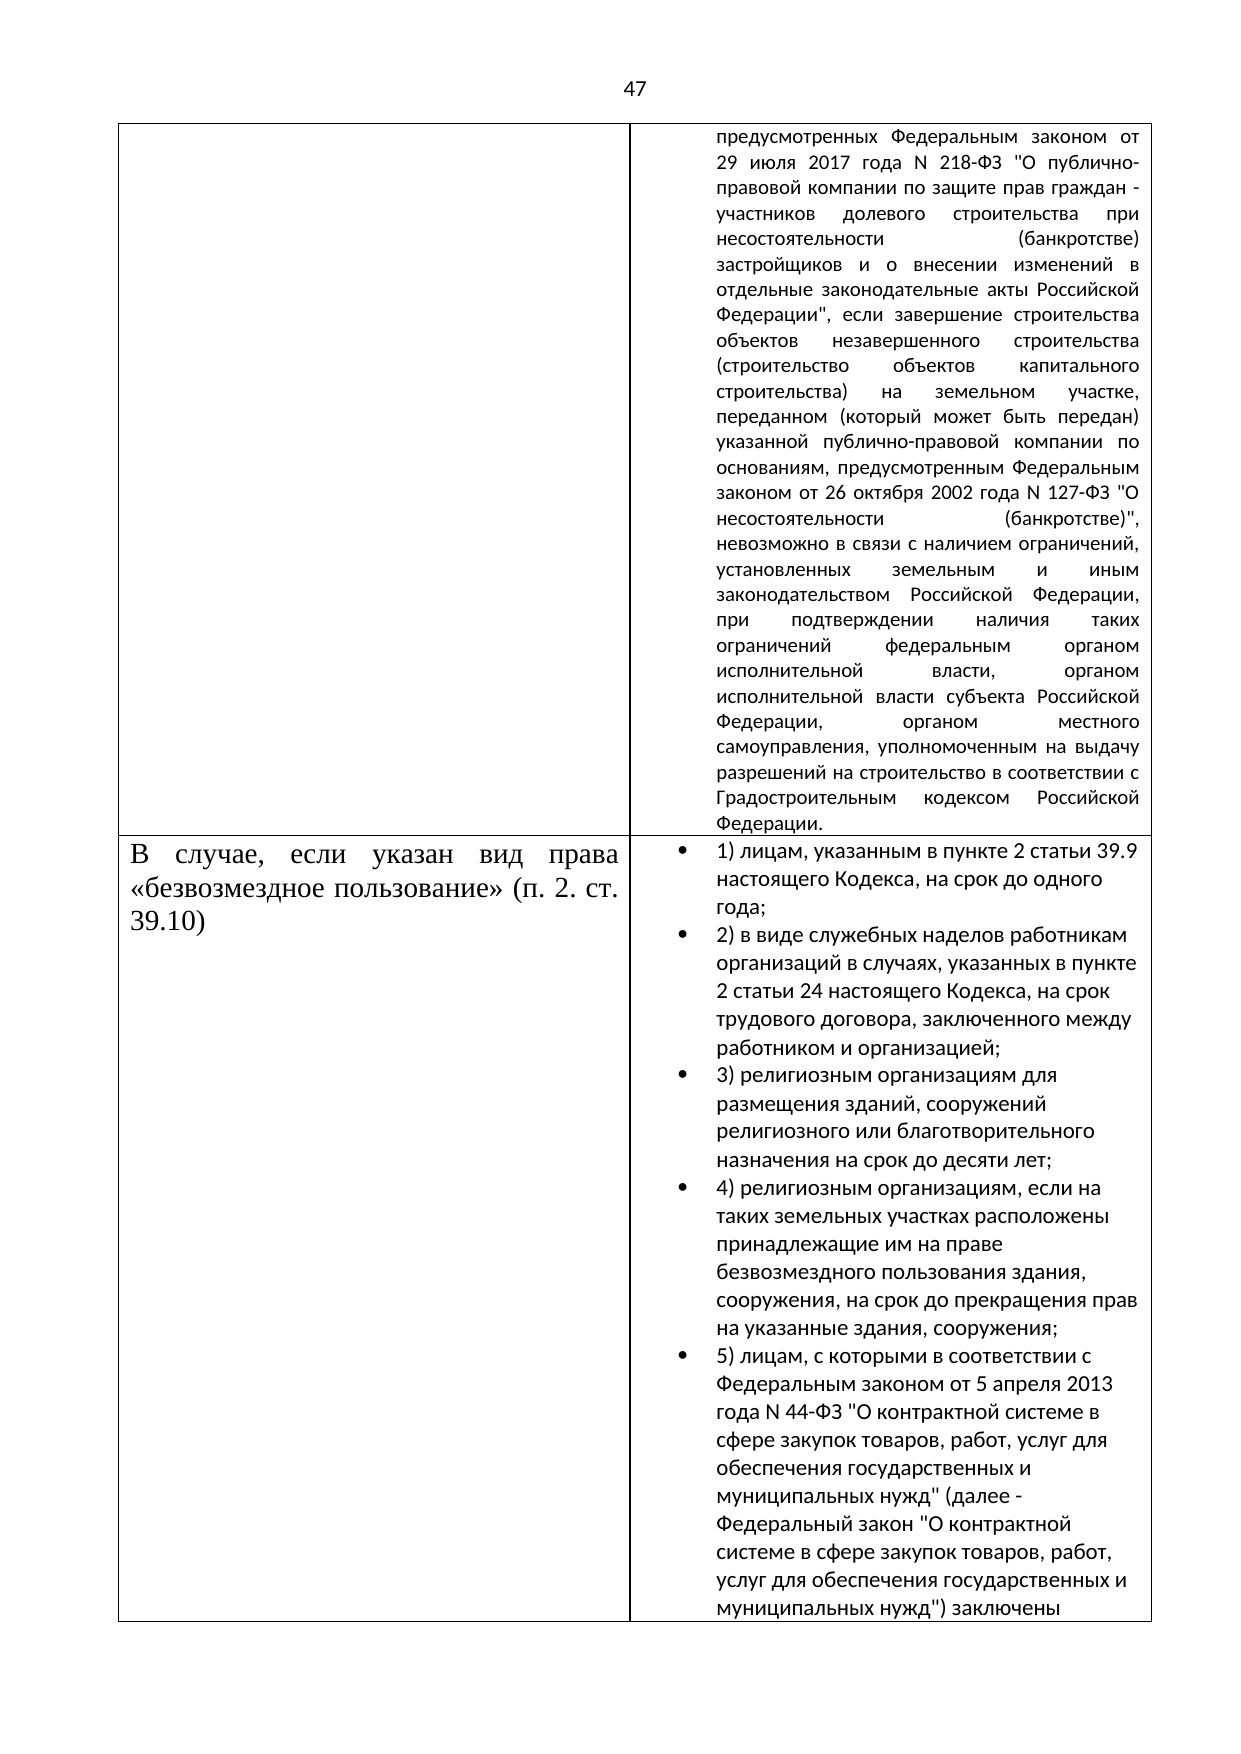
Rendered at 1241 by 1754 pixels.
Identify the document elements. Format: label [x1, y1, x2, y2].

table_cell [119, 836, 629, 1621]
table_cell [119, 124, 629, 835]
table_cell [631, 124, 1151, 835]
table_cell [631, 836, 1151, 1621]
